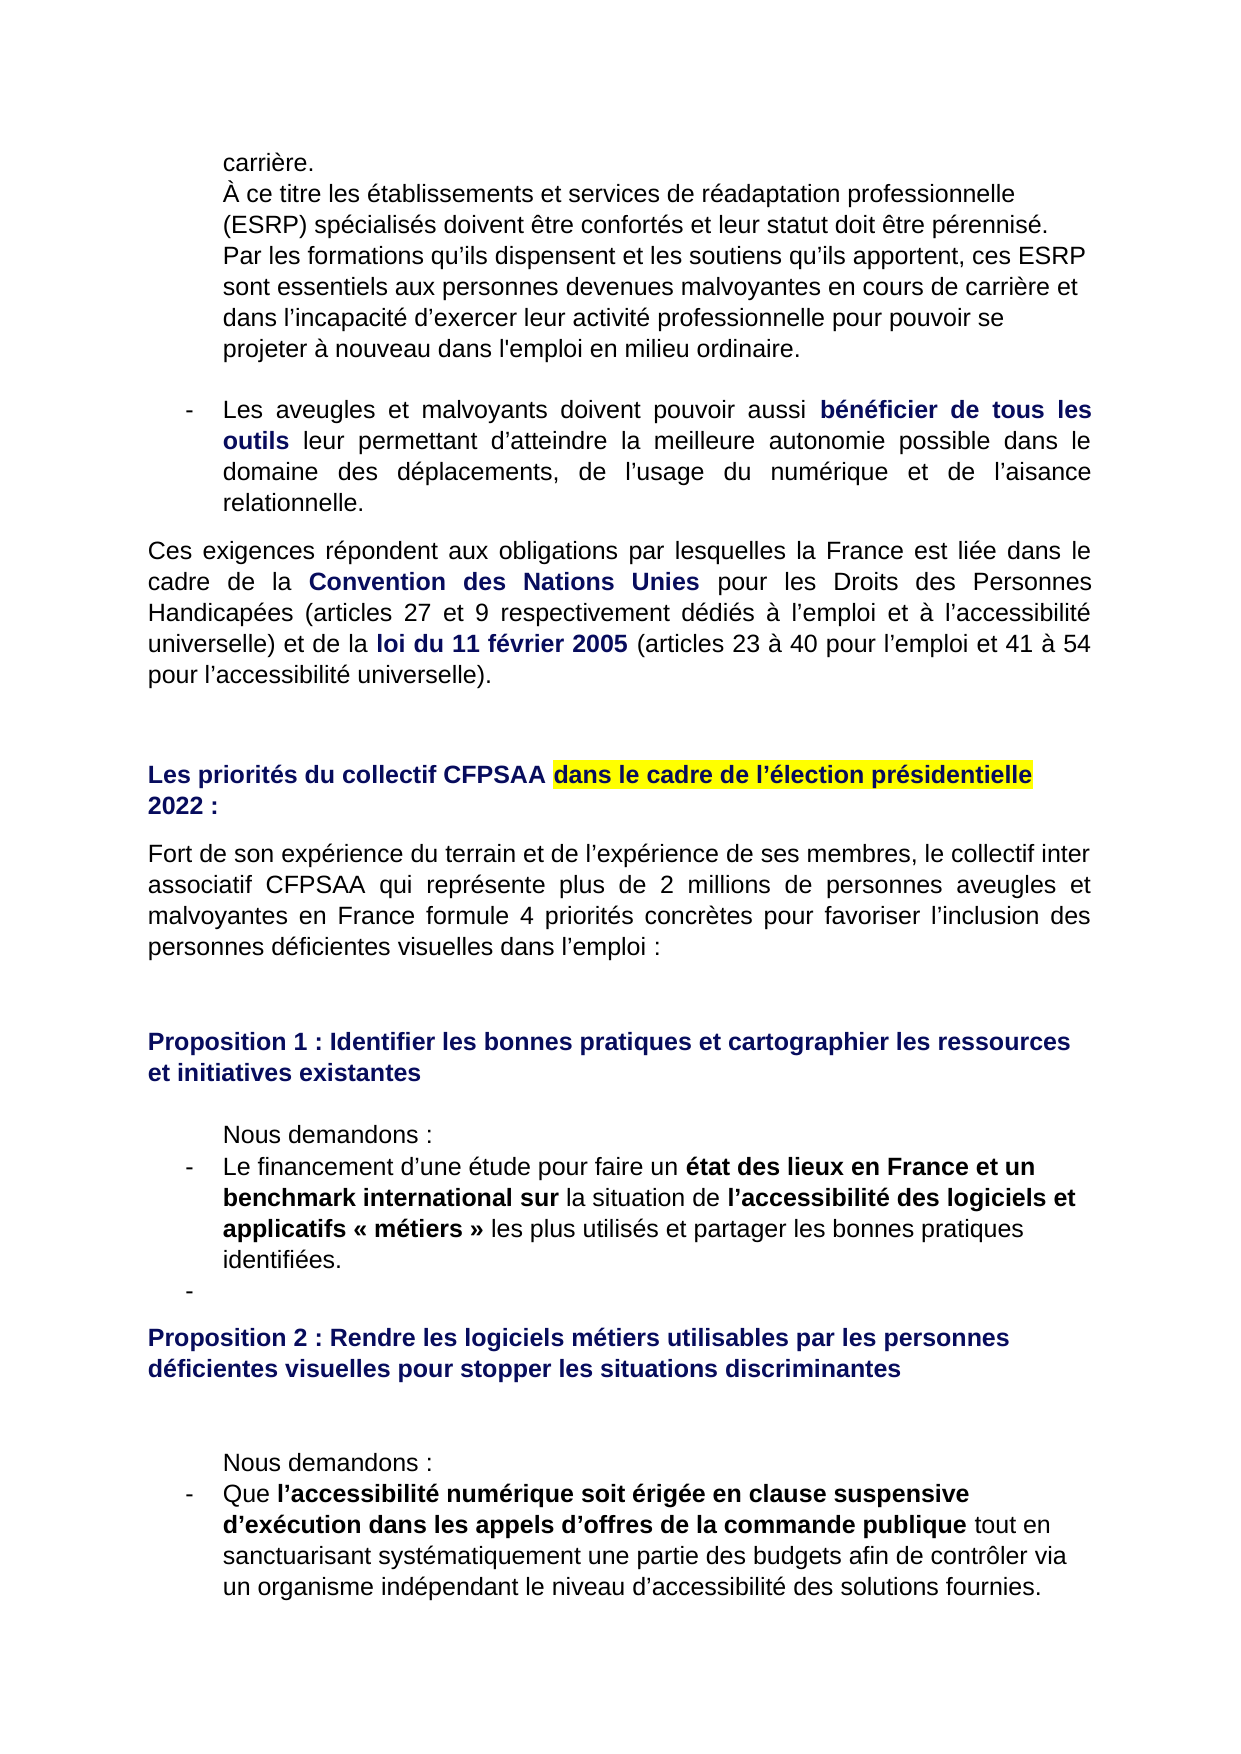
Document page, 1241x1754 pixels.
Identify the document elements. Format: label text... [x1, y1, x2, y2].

text Les priorités du collectif CFPSAA dans le cadre de l’élection présidentielle 2022 : [148, 760, 1093, 820]
list Que l’accessibilité numérique soit érigée en clause suspensive d’exécution dans les appels d’offres de la commande publique tout en sanctuarisant systématiquement une partie des budgets afin de contrôler via un organisme indépendant le niveau d’accessibilité des solutions fournies. [185, 1478, 1093, 1600]
list Le financement d’une étude pour faire un état des lieux en France et un benchmark international sur la situation de l’accessibilité des logiciels et applicatifs « métiers » les plus utilisés et partager les bonnes pratiques identifiées. [185, 1151, 1093, 1273]
subtitle Proposition 2 : Rendre les logiciels métiers utilisables par les personnes déficientes visuelles pour stopper les situations discriminantes [148, 1323, 1093, 1383]
list Les aveugles et malvoyants doivent pouvoir aussi bénéficier de tous les outils leur permettant d’atteindre la meilleure autonomie possible dans le domaine des déplacements, de l’usage du numérique et de l’aisance relationnelle. [185, 395, 1093, 517]
list Nous demandons : [223, 1416, 1093, 1476]
list Nous demandons : [223, 1089, 1093, 1149]
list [185, 148, 1093, 393]
text Ces exigences répondent aux obligations par lesquelles la France est liée dans le cadre de la Convention des Nations Unies pour les Droits des Personnes Handicapées (articles 27 et 9 respectivement dédiés à l’emploi et à l’accessibilité universelle) et de la loi du 11 février 2005 (articles 23 à 40 pour l’emploi et 41 à 54 pour l’accessibilité universelle). [148, 536, 1093, 689]
text Fort de son expérience du terrain et de l’expérience de ses membres, le collectif inter associatif CFPSAA qui représente plus de 2 millions de personnes aveugles et malvoyantes en France formule 4 priorités concrètes pour favoriser l’inclusion des personnes déficientes visuelles dans l’emploi : [148, 839, 1093, 961]
subtitle Proposition 1 : Identifier les bonnes pratiques et cartographier les ressources et initiatives existantes [148, 1027, 1093, 1087]
